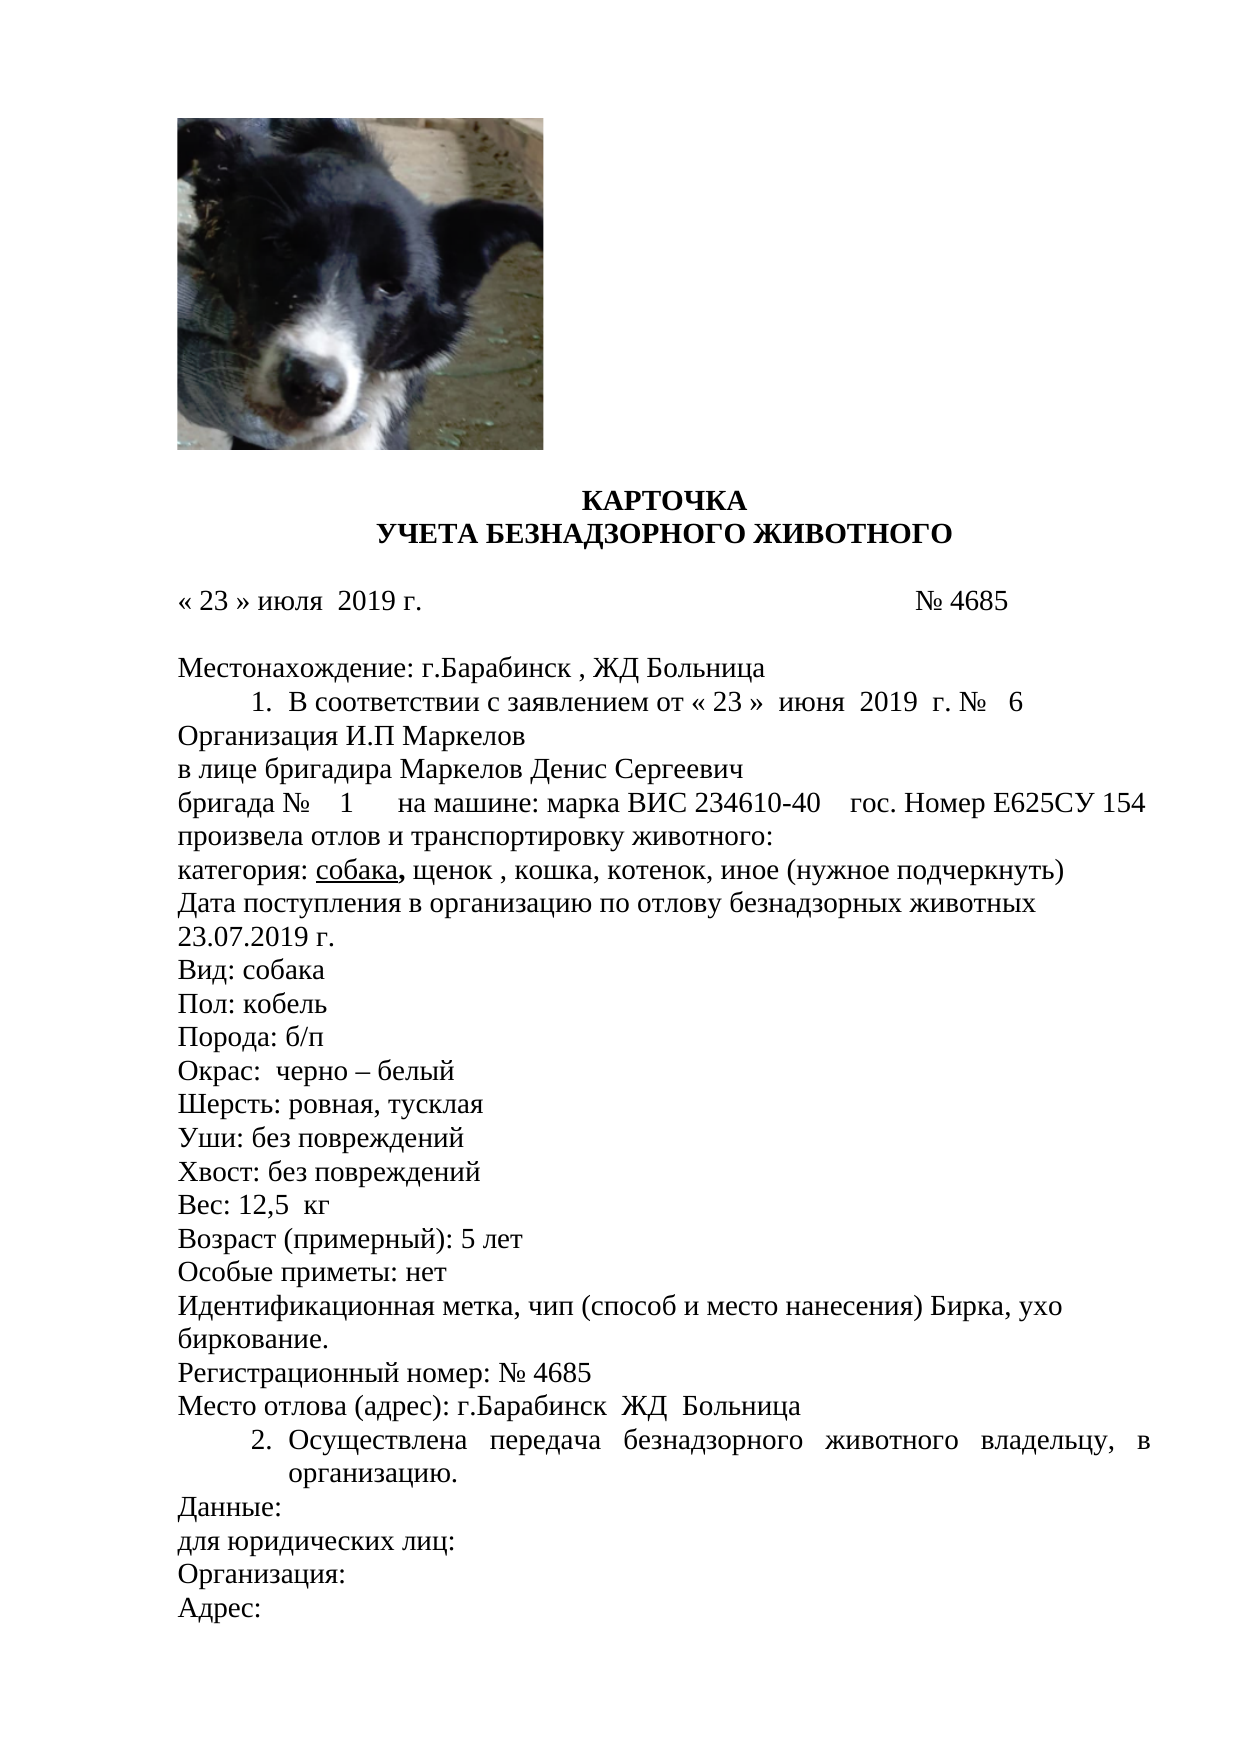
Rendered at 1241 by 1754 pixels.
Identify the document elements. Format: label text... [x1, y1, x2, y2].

text Организация: [177, 1556, 1152, 1590]
text Порода: б/п [177, 1019, 1152, 1053]
text « 23 » июля . № 4685 [177, 583, 1152, 617]
text Уши: без повреждений [177, 1120, 1152, 1154]
text категория: собака, щенок , кошка, котенок, иное (нужное подчеркнуть) [177, 852, 1152, 885]
text Хвост: без повреждений [177, 1154, 1152, 1187]
text Местонахождение: г.Барабинск , ЖД Больница [177, 651, 1152, 684]
text Организация И.П Маркелов [177, 718, 1152, 751]
text Особые приметы: нет [177, 1254, 1152, 1288]
text Данные: [177, 1489, 1152, 1523]
text Идентификационная метка, чип (способ и место нанесения) Бирка, ухо биркование. [177, 1288, 1152, 1355]
text Шерсть: ровная, тусклая [177, 1087, 1152, 1120]
text Пол: кобель [177, 986, 1152, 1019]
text Дата поступления в организацию по отлову безнадзорных животных 23.07.2019 г. [177, 885, 1152, 952]
list В соответствии с заявлением от « 23 » июня 2019 г. № 6 [251, 684, 1152, 718]
text произвела отлов и транспортировку животного: [177, 818, 1152, 852]
text Вес: 12,5 кг [177, 1187, 1152, 1221]
text Возраст (примерный): 5 лет [177, 1221, 1152, 1254]
text для юридических лиц: [177, 1523, 1152, 1556]
list Осуществлена передача безнадзорного животного владельцу, в организацию. [251, 1422, 1152, 1489]
text Место отлова (адрес): г.Барабинск ЖД Больница [177, 1388, 1152, 1422]
text УЧЕТА БЕЗНАДЗОРНОГО ЖИВОТНОГО [177, 516, 1152, 550]
text Регистрационный номер: № 4685 [177, 1355, 1152, 1388]
text КАРТОЧКА [177, 483, 1152, 516]
text Адрес: [177, 1590, 1152, 1623]
text в лице бригадира Маркелов Денис Сергеевич [177, 751, 1152, 785]
text Вид: собака [177, 952, 1152, 986]
text Окрас: черно – белый [177, 1053, 1152, 1087]
picture [177, 118, 544, 450]
text бригада № 1 на машине: марка ВИС 234610-40 гос. Номер Е625СУ 154 [177, 785, 1152, 818]
